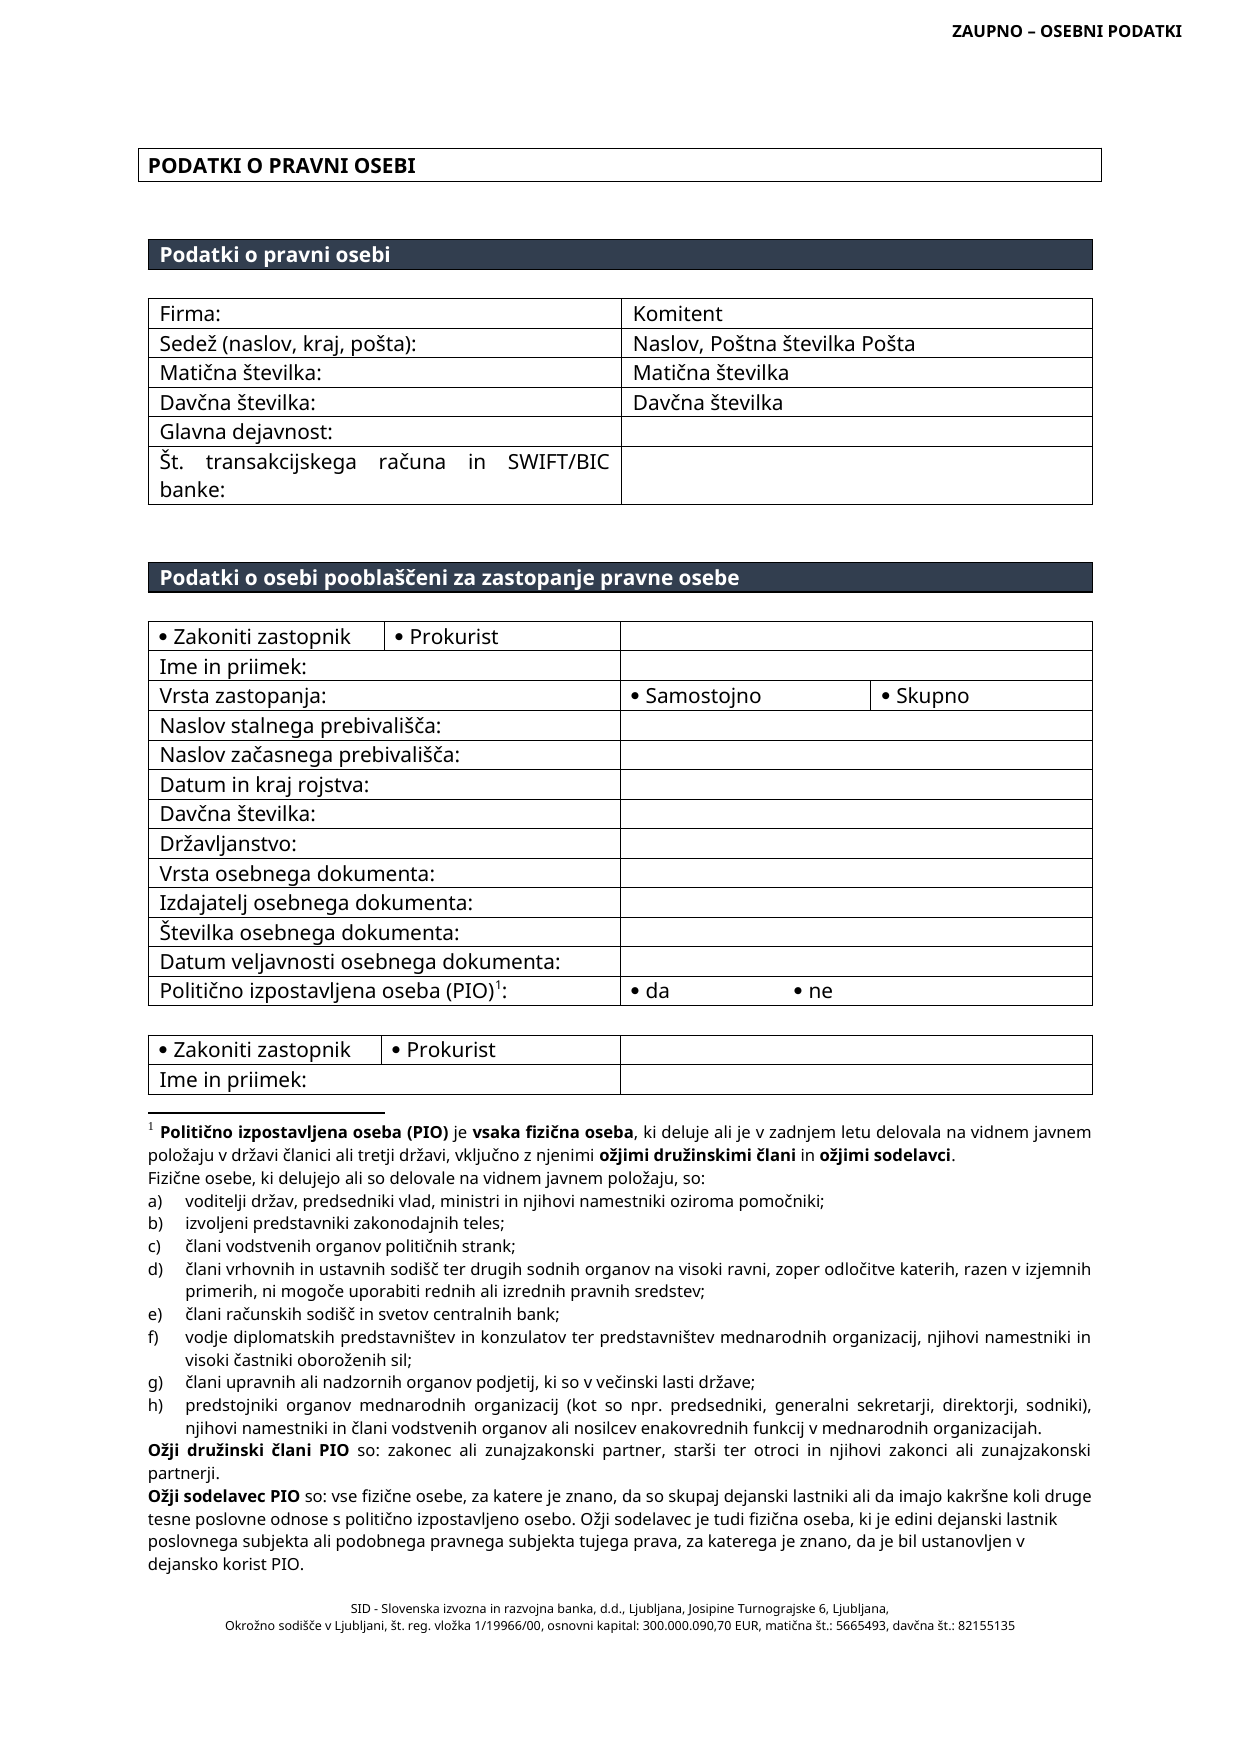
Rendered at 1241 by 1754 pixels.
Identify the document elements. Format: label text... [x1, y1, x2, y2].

table_cell Ime in priimek: [149, 651, 620, 680]
text PODATKI O PRAVNI OSEBI [139, 149, 1101, 181]
table_header [621, 622, 1092, 650]
table_cell Davčna številka [622, 388, 1092, 416]
table_cell Naslov, Poštna številka Pošta [622, 329, 1092, 357]
table_cell [621, 947, 1092, 976]
table_cell Glavna dejavnost: [149, 417, 621, 446]
table_cell Vrsta zastopanja: [149, 681, 620, 710]
table_cell Davčna številka: [149, 388, 621, 416]
table_cell [621, 770, 1092, 798]
table_header Firma: [149, 299, 621, 328]
table_cell Sedež (naslov, kraj, pošta): [149, 329, 621, 357]
table_cell Politično izpostavljena oseba (PIO): [149, 977, 620, 1005]
table_cell [621, 888, 1092, 917]
table_header Prokurist [385, 622, 620, 650]
table_cell Samostojno [621, 681, 870, 710]
table_cell Vrsta osebnega dokumenta: [149, 859, 620, 887]
table_cell Št. transakcijskega računa in SWIFT/BIC banke: [149, 447, 621, 504]
table_header Podatki o osebi pooblaščeni za zastopanje pravne osebe [149, 563, 1092, 591]
table_cell da ne [621, 977, 1092, 1005]
table_cell Številka osebnega dokumenta: [149, 918, 620, 946]
table_header Zakoniti zastopnik [149, 1036, 381, 1064]
table_cell Ime in priimek: [149, 1065, 620, 1094]
table_cell Izdajatelj osebnega dokumenta: [149, 888, 620, 917]
table_cell Skupno [871, 681, 1092, 710]
table_cell [621, 800, 1092, 828]
table_header [621, 1036, 1092, 1064]
table_cell [621, 918, 1092, 946]
table_cell Naslov stalnega prebivališča: [149, 711, 620, 739]
table_cell Matična številka: [149, 358, 621, 387]
table_cell Naslov začasnega prebivališča: [149, 741, 620, 769]
table_header Komitent [622, 299, 1092, 328]
table_header Podatki o pravni osebi [149, 240, 1092, 269]
table_cell Matična številka [622, 358, 1092, 387]
table_cell Davčna številka: [149, 800, 620, 828]
table_cell Državljanstvo: [149, 829, 620, 857]
table_cell [621, 829, 1092, 857]
table_cell Datum in kraj rojstva: [149, 770, 620, 798]
table_header Prokurist [382, 1036, 620, 1064]
table_cell Datum veljavnosti osebnega dokumenta: [149, 947, 620, 976]
table_cell [621, 741, 1092, 769]
table_header Zakoniti zastopnik [149, 622, 384, 650]
